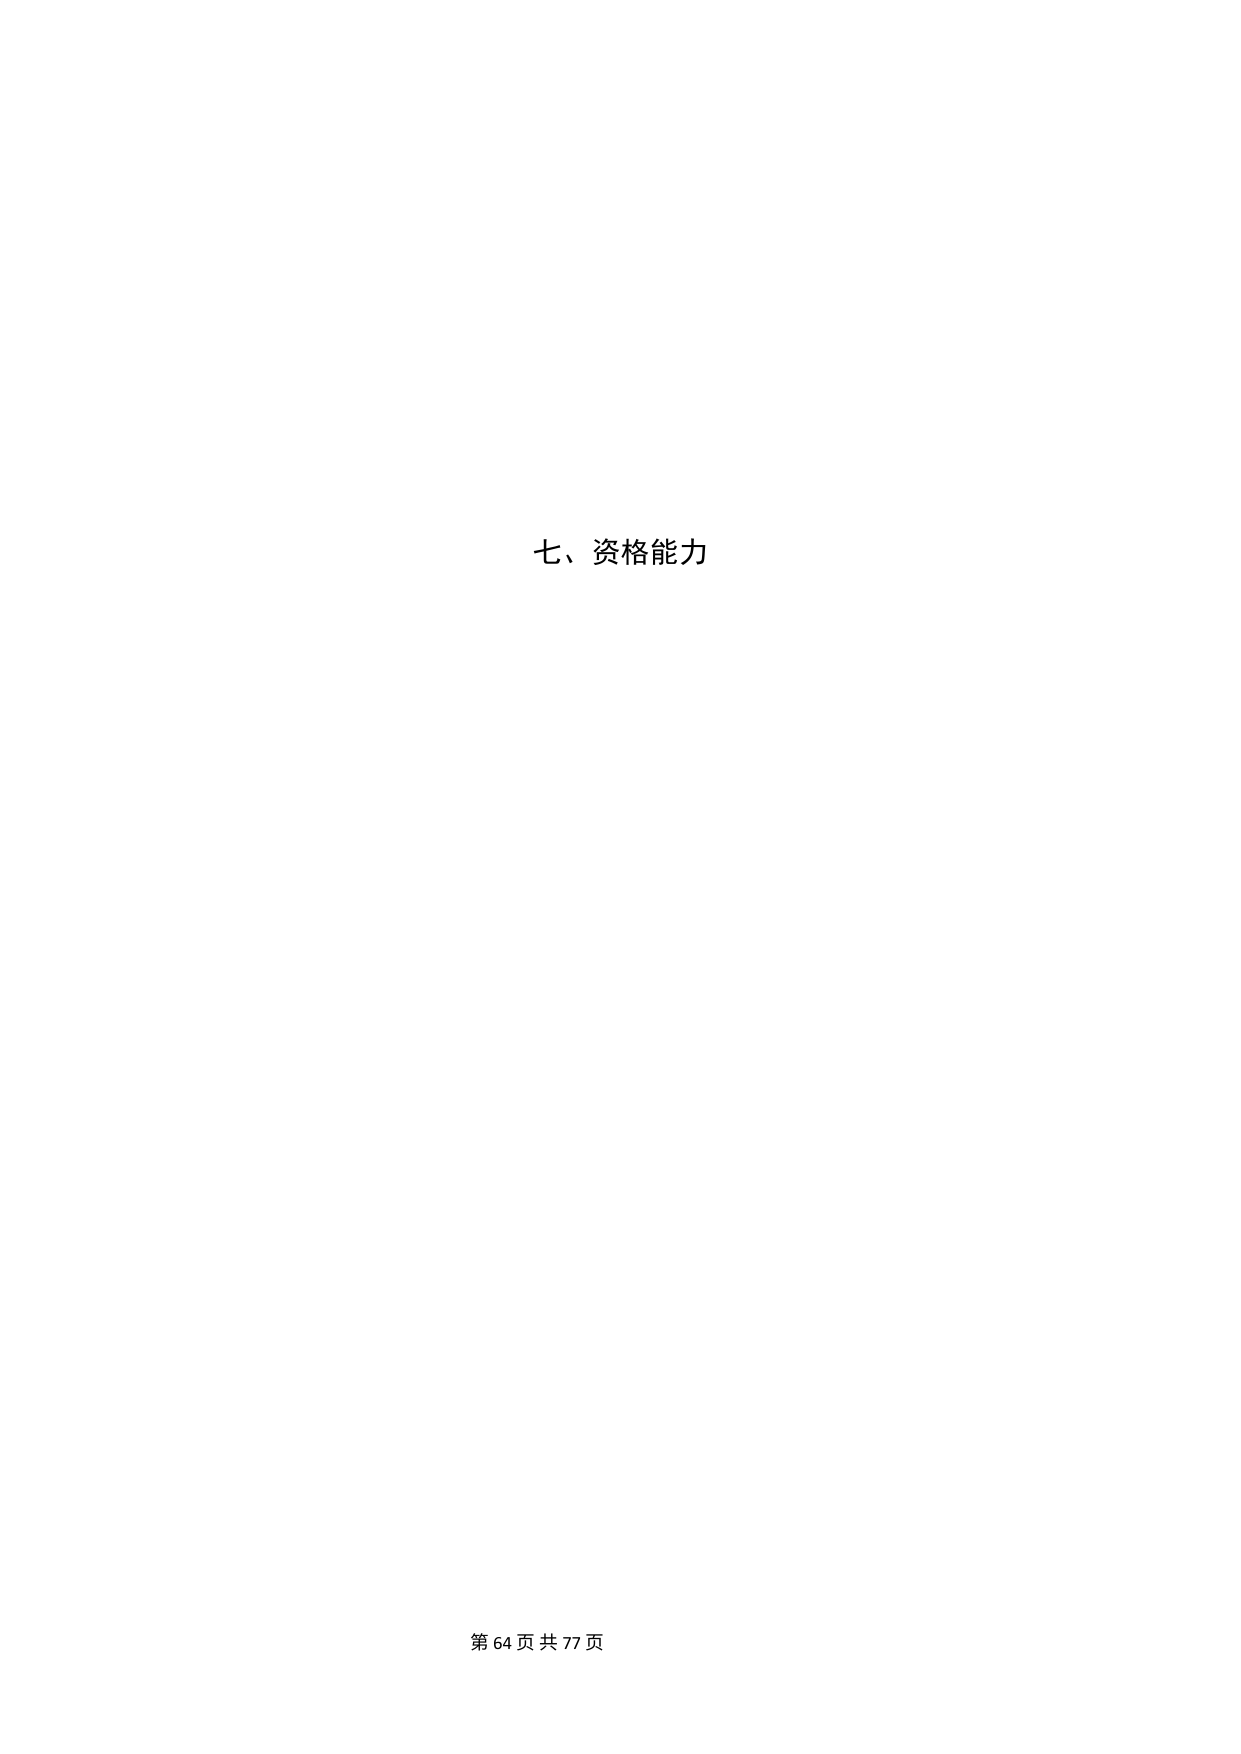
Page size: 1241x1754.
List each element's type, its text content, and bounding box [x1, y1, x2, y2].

text 七、资格能力 [118, 517, 1122, 582]
